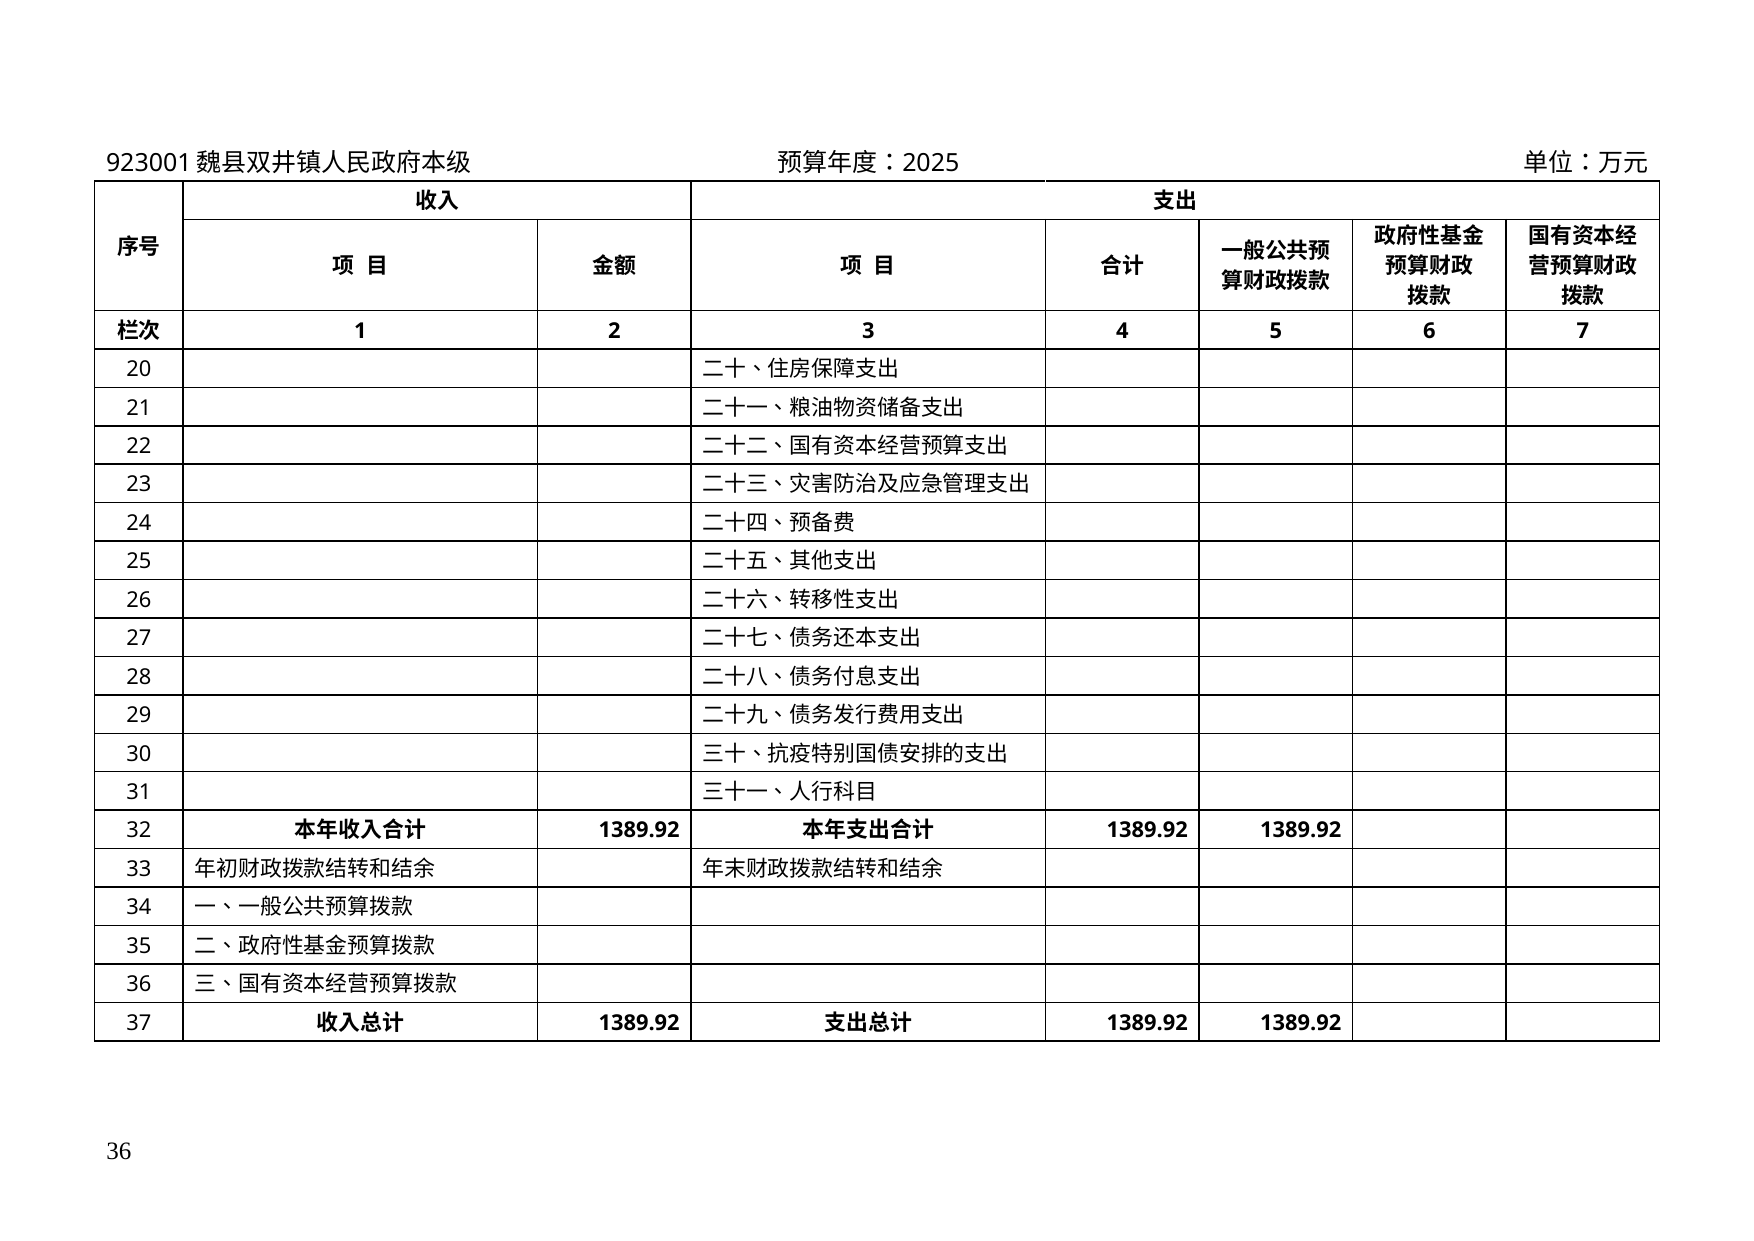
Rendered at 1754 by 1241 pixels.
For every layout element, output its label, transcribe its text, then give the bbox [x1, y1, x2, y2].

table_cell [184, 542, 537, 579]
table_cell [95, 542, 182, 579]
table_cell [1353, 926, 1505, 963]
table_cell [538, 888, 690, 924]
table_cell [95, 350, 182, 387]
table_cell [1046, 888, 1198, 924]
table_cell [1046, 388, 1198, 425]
table_cell 金额 [538, 220, 690, 309]
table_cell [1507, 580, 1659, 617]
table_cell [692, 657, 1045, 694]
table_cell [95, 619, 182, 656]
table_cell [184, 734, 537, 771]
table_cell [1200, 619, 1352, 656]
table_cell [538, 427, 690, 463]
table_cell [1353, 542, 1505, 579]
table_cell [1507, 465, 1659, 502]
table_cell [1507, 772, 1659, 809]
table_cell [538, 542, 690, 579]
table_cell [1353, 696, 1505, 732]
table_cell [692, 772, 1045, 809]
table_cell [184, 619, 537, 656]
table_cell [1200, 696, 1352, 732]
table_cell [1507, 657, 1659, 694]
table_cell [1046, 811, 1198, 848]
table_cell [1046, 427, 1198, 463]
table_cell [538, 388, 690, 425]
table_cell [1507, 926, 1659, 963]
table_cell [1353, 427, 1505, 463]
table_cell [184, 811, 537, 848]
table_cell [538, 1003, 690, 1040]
table_cell 7 [1507, 311, 1659, 348]
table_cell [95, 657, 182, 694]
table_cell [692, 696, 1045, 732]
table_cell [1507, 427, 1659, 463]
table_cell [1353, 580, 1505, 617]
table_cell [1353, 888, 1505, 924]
table_cell 项 目 [184, 220, 537, 309]
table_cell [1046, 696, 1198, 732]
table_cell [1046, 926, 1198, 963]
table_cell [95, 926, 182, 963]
table_cell 序号 [95, 182, 182, 309]
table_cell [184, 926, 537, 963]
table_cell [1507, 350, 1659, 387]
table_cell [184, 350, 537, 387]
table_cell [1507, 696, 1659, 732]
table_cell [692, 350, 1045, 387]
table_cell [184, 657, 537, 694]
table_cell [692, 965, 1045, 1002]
table_cell 5 [1200, 311, 1352, 348]
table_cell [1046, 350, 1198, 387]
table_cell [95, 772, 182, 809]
table_header 单位：万元 [1046, 143, 1659, 180]
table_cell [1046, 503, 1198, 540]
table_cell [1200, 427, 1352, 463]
table_cell 政府性基金预算财政 拨款 [1353, 220, 1505, 309]
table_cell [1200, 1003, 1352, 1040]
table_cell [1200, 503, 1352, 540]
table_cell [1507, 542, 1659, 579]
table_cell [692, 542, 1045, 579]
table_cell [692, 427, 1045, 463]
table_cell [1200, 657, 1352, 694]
table_cell 合计 [1046, 220, 1198, 309]
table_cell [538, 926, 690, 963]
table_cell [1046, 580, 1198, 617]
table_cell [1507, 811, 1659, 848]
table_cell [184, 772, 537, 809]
table_cell 栏次 [95, 311, 182, 348]
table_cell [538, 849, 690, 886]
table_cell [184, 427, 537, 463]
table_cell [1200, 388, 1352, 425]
table_cell 4 [1046, 311, 1198, 348]
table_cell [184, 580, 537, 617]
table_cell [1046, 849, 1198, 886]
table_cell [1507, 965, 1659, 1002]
table_cell 2 [538, 311, 690, 348]
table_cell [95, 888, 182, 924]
table_cell 1 [184, 311, 537, 348]
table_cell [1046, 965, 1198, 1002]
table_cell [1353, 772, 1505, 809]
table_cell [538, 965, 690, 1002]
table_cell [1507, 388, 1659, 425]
table_cell 国有资本经营预算财政拨款 [1507, 220, 1659, 309]
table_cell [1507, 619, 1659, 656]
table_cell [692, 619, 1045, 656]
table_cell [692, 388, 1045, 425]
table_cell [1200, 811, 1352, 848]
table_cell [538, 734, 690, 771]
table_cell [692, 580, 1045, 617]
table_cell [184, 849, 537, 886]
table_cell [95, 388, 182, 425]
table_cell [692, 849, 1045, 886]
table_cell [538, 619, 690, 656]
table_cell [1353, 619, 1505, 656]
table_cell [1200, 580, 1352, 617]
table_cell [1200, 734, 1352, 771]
table_header 923001魏县双井镇人民政府本级 [95, 143, 690, 180]
table_header 预算年度：2025 [692, 143, 1045, 180]
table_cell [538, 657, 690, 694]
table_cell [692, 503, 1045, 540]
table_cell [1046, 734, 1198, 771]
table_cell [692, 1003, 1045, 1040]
table_cell 一般公共预算财政拨款 [1200, 220, 1352, 309]
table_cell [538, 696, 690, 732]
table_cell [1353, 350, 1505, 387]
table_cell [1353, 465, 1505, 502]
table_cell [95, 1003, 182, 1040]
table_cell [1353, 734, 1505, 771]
table_cell 6 [1353, 311, 1505, 348]
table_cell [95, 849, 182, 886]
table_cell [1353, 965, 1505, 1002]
table_cell 收入 [184, 182, 690, 219]
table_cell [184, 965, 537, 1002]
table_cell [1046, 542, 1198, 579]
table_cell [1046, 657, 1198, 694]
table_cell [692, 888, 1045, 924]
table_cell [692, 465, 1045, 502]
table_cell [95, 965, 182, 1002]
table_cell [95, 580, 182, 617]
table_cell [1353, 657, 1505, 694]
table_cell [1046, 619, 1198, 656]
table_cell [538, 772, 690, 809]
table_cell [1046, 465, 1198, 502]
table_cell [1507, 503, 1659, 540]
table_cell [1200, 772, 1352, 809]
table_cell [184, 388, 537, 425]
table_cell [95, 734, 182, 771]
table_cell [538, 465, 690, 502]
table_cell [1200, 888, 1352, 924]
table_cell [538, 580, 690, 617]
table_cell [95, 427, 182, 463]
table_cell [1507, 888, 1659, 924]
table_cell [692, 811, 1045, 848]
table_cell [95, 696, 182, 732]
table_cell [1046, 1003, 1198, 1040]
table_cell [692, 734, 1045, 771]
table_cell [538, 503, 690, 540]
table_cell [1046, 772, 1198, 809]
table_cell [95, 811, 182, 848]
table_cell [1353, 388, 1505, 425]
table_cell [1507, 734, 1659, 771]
table_cell 3 [692, 311, 1045, 348]
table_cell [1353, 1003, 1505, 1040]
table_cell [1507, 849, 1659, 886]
table_cell 支出 [692, 182, 1659, 219]
table_cell 项 目 [692, 220, 1045, 309]
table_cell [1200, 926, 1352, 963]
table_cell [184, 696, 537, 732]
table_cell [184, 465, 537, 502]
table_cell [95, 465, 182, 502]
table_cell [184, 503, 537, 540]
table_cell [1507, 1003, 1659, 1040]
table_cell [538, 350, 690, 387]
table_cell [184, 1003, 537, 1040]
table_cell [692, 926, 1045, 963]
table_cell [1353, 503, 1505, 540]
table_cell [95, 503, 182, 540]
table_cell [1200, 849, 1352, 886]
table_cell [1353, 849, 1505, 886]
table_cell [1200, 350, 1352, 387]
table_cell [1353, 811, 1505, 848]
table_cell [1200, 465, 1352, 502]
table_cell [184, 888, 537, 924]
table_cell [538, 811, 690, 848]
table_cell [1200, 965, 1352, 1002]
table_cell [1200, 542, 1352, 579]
